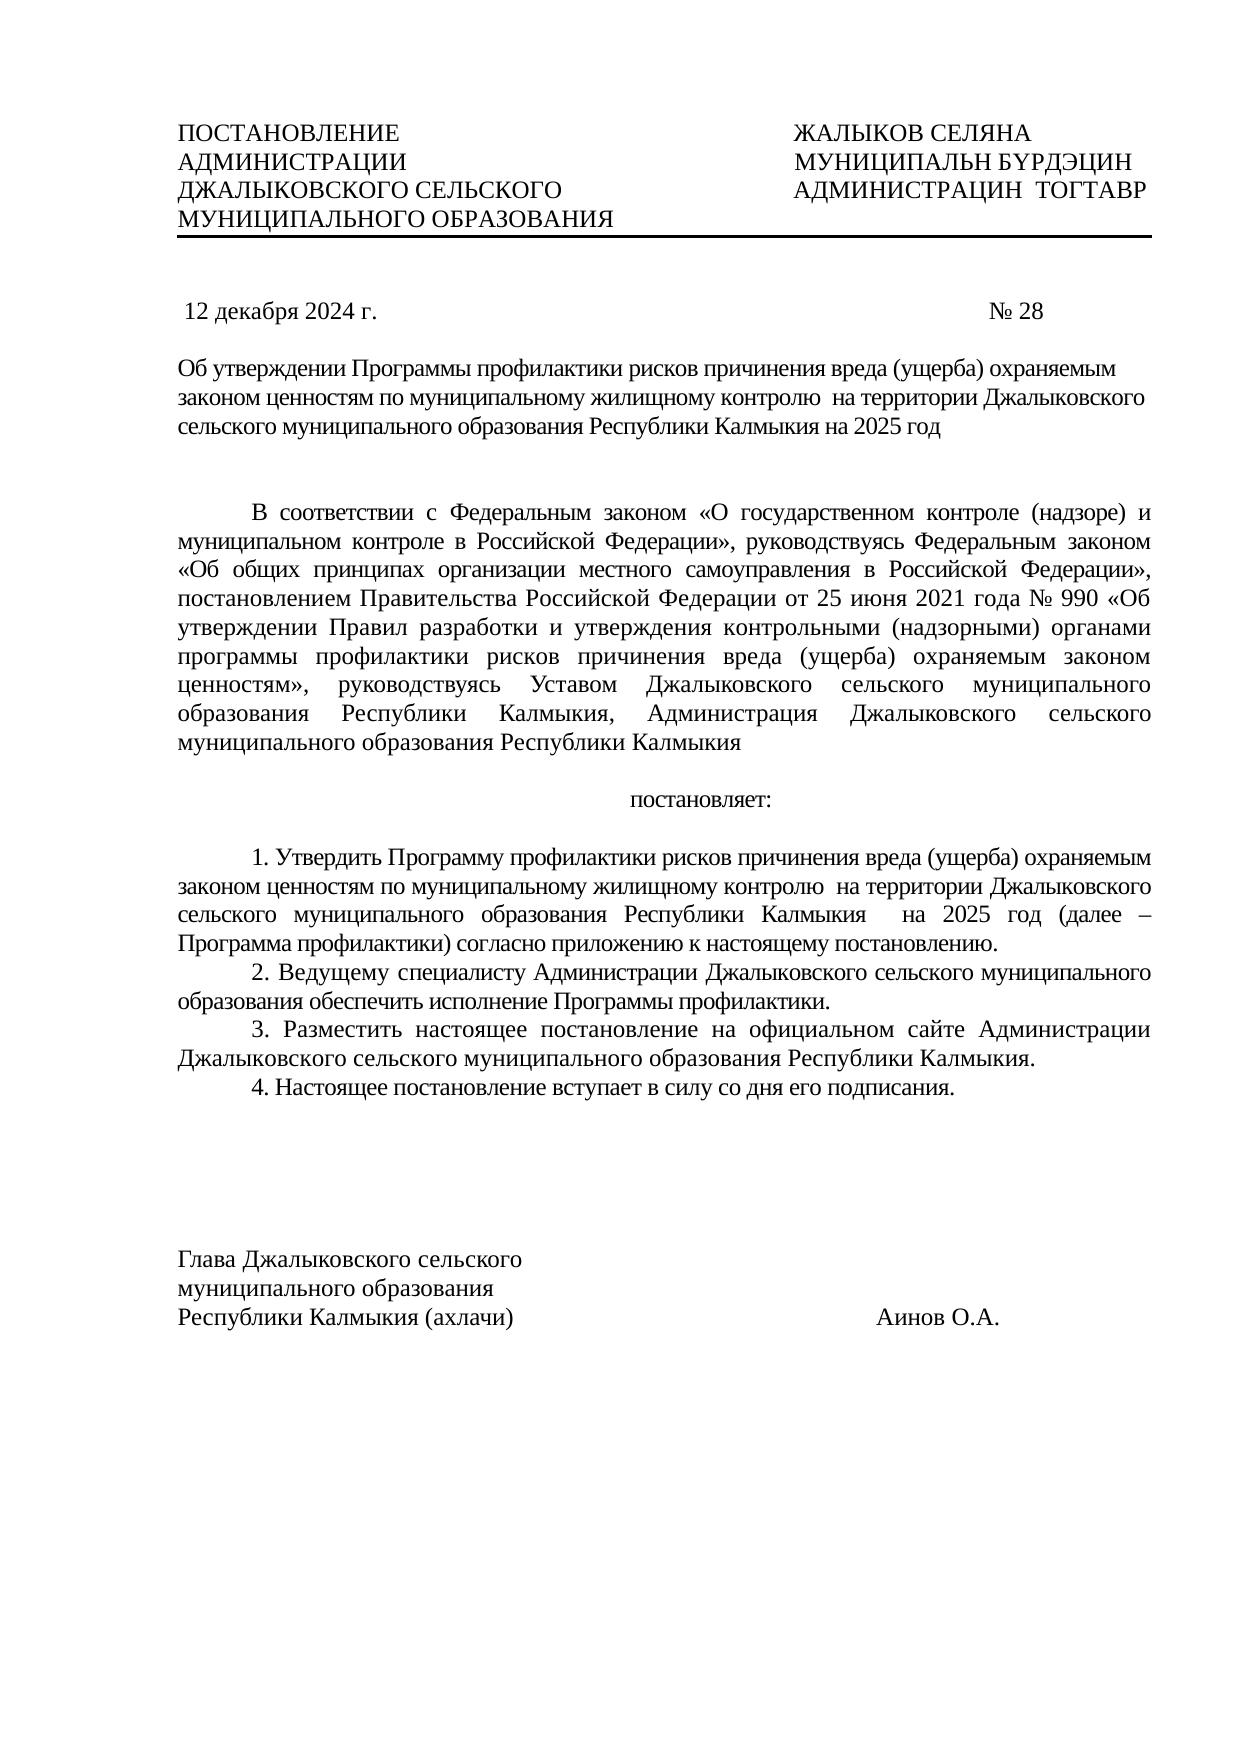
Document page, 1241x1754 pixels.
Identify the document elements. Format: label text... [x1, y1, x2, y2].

text Глава Джалыковского сельского [177, 1244, 1152, 1273]
text Об утверждении Программы профилактики рисков причинения вреда (ущерба) охраняемым законом ценностям по муниципальному жилищному контролю на территории Джалыковского сельского муниципального образования Республики Калмыкия на 2025 год [177, 353, 1152, 439]
text постановляет: [177, 784, 1152, 813]
text 1. Утвердить Программу профилактики рисков причинения вреда (ущерба) охраняемым законом ценностям по муниципальному жилищному контролю на территории Джалыковского сельского муниципального образования Республики Калмыкия на 2025 год (далее – Программа профилактики) согласно приложению к настоящему постановлению. [177, 842, 1152, 957]
text ДЖАЛЫКОВСКОГО СЕЛЬСКОГО АДМИНИСТРАЦИН ТОГТАВР [177, 176, 1152, 204]
text 3. Разместить настоящее постановление на официальном сайте Администрации Джалыковского сельского муниципального образования Республики Калмыкия. [177, 1014, 1152, 1072]
text В соответствии с Федеральным законом «О государственном контроле (надзоре) и муниципальном контроле в Российской Федерации», руководствуясь Федеральным законом «Об общих принципах организации местного самоуправления в Российской Федерации», постановлением Правительства Российской Федерации от 25 июня 2021 года № 990 «Об утверждении Правил разработки и утверждения контрольными (надзорными) органами программы профилактики рисков причинения вреда (ущерба) охраняемым законом ценностям», руководствуясь Уставом Джалыковского сельского муниципального образования Республики Калмыкия, Администрация Джалыковского сельского муниципального образования Республики Калмыкия [177, 497, 1152, 756]
text муниципального образования [177, 1273, 1152, 1302]
text МУНИЦИПАЛЬНОГО ОБРАЗОВАНИЯ [177, 204, 1152, 235]
text 2. Ведущему специалисту Администрации Джалыковского сельского муниципального образования обеспечить исполнение Программы профилактики. [177, 957, 1152, 1014]
text АДМИНИСТРАЦИИ МУНИЦИПАЛЬН БYРДЭЦИН [177, 147, 1152, 176]
text 12 декабря 2024 г. № 28 [177, 296, 1152, 324]
text ПОСТАНОВЛЕНИЕ ЖАЛЫКОВ СЕЛЯНА [177, 118, 1152, 147]
text 4. Настоящее постановление вступает в силу со дня его подписания. [177, 1072, 1152, 1101]
text Республики Калмыкия (ахлачи) Аинов О.А. [177, 1302, 1152, 1331]
